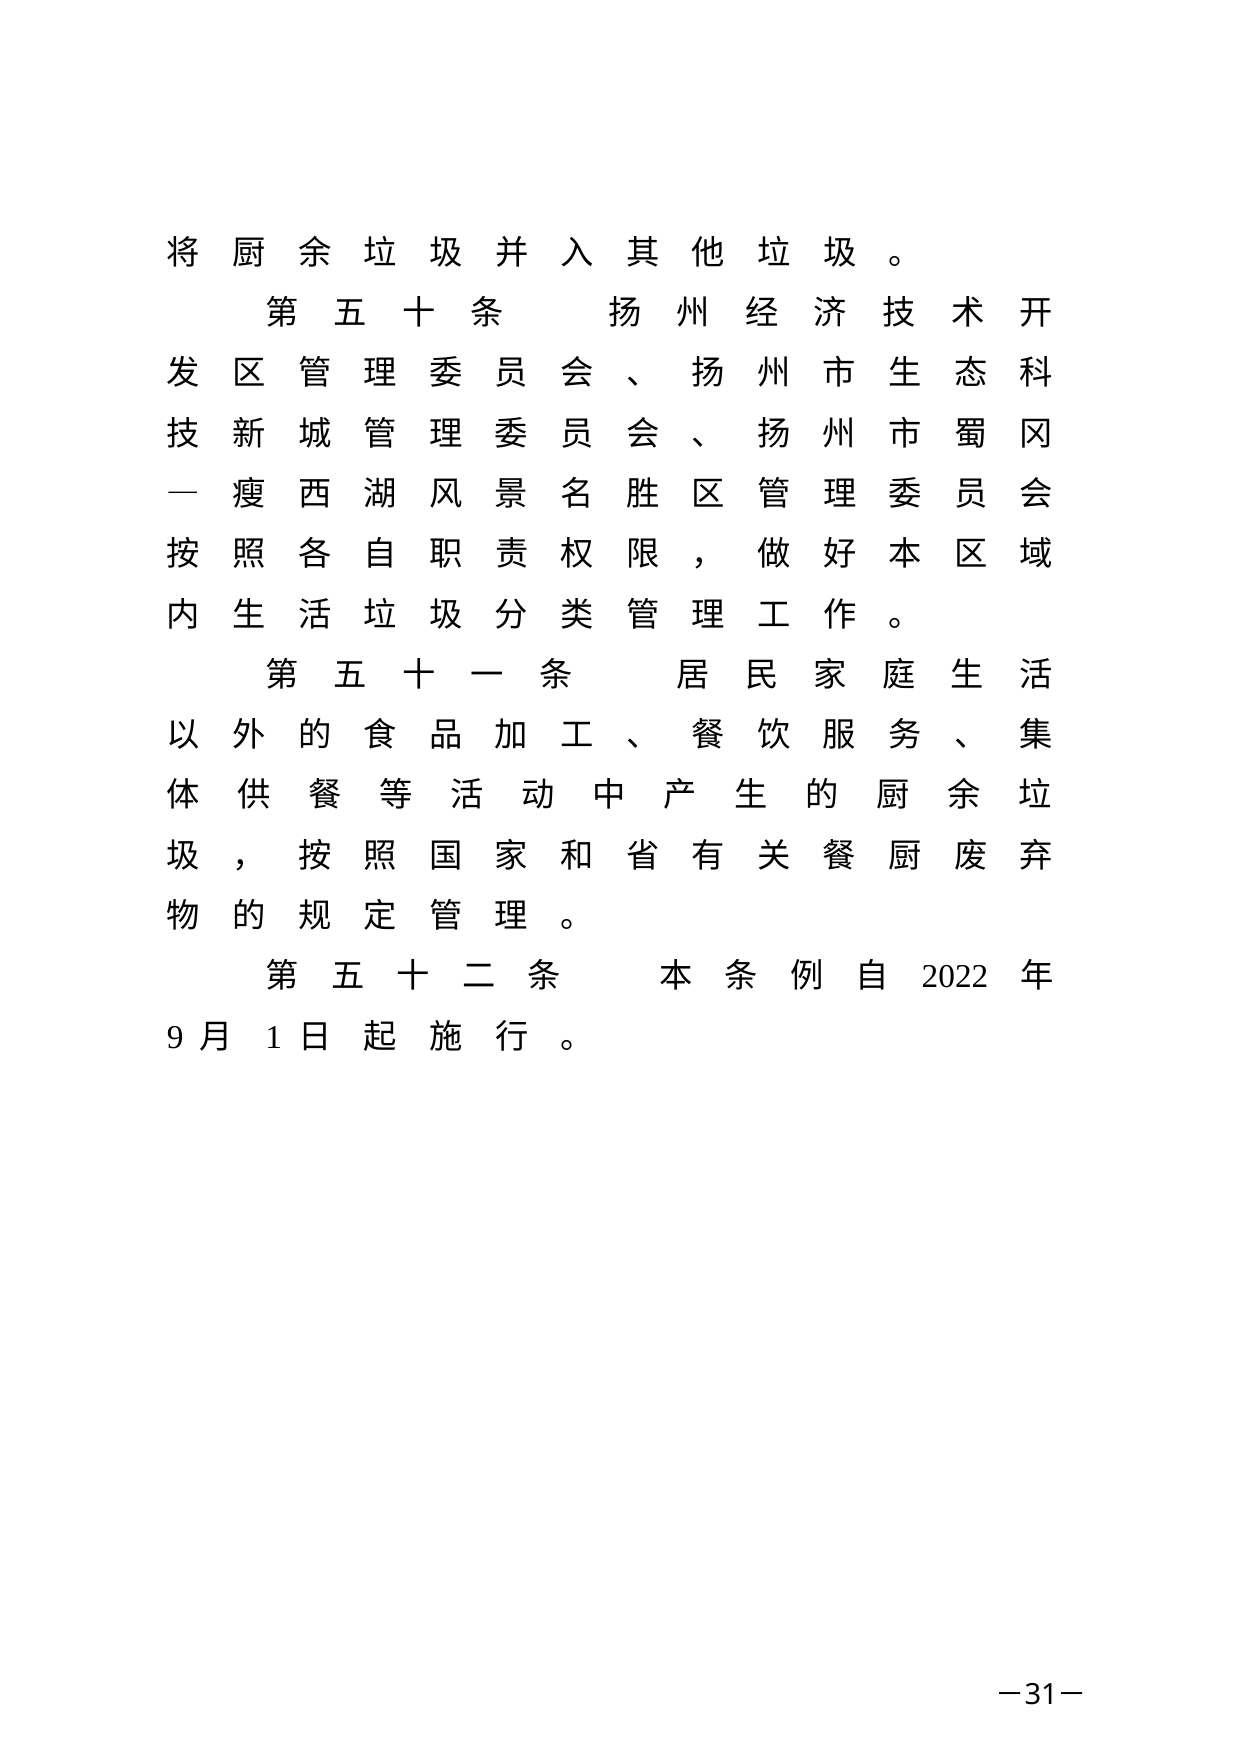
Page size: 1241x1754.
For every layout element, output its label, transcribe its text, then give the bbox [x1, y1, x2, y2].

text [167, 219, 1085, 280]
text 第五十一条 居民家庭生活以外的食品加工、餐饮服务、集体供餐等活动中产生的厨余垃圾，按照国家和省有关餐厨废弃物的规定管理。 [167, 642, 1085, 943]
text 第五十二条 本条例自2022年9月1日起施行。 [167, 943, 1085, 1064]
text 第五十条 扬州经济技术开发区管理委员会、扬州市生态科技新城管理委员会、扬州市蜀冈—瘦西湖风景名胜区管理委员会按照各自职责权限，做好本区域内生活垃圾分类管理工作。 [167, 280, 1085, 642]
